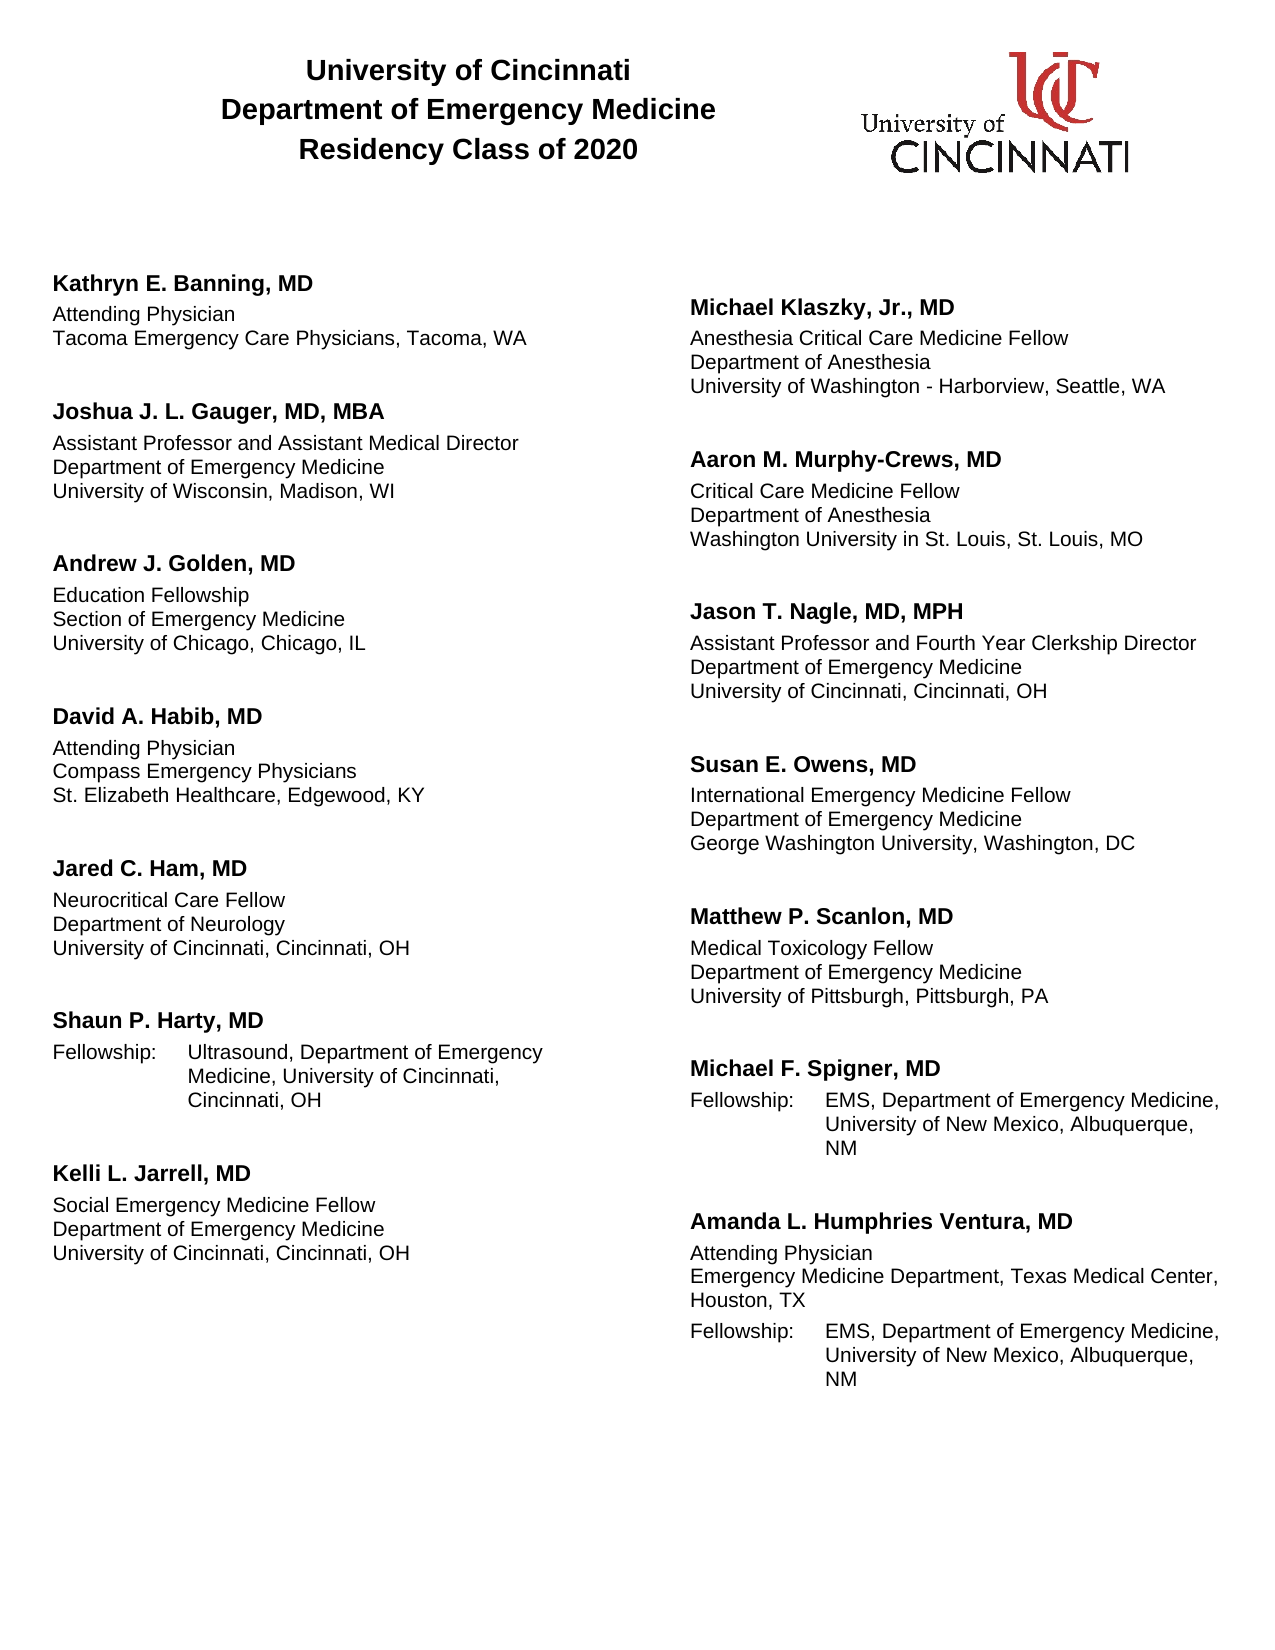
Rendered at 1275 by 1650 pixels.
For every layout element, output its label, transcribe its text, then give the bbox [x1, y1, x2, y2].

subtitle Susan E. Owens, MD [690, 751, 1222, 777]
text George Washington University, Washington, DC [690, 831, 1222, 855]
text Attending Physician [52, 302, 585, 326]
text Department of Emergency Medicine [690, 655, 1222, 679]
picture [861, 52, 1129, 173]
text Tacoma Emergency Care Physicians, Tacoma, WA [52, 326, 585, 350]
text Fellowship: Ultrasound, Department of Emergency Medicine, University of Cincinnati, Cincinnati, OH [52, 1040, 585, 1112]
text Assistant Professor and Assistant Medical Director [52, 431, 585, 454]
text Compass Emergency Physicians [52, 759, 585, 783]
subtitle Aaron M. Murphy-Crews, MD [690, 446, 1222, 472]
subtitle Jared C. Ham, MD [52, 855, 585, 881]
text University of Washington - Harborview, Seattle, WA [690, 374, 1222, 398]
text Department of Neurology [52, 912, 585, 936]
table_header University of Cincinnati Department of Emergency Medicine Residency Class of 2020 [89, 53, 848, 217]
text Washington University in St. Louis, St. Louis, MO [690, 526, 1222, 550]
text Neurocritical Care Fellow [52, 888, 585, 912]
subtitle Shaun P. Harty, MD [52, 1007, 585, 1034]
subtitle Joshua J. L. Gauger, MD, MBA [52, 398, 585, 424]
subtitle Kathryn E. Banning, MD [52, 269, 585, 296]
text St. Elizabeth Healthcare, Edgewood, KY [52, 783, 585, 807]
text Assistant Professor and Fourth Year Clerkship Director [690, 631, 1222, 655]
text Anesthesia Critical Care Medicine Fellow [690, 326, 1222, 350]
text Department of Emergency Medicine [52, 454, 585, 478]
text University of Pittsburgh, Pittsburgh, PA [690, 983, 1222, 1007]
subtitle Michael Klaszky, Jr., MD [690, 293, 1222, 320]
subtitle Jason T. Nagle, MD, MPH [690, 598, 1222, 624]
text University of Cincinnati, Cincinnati, OH [52, 936, 585, 959]
text Emergency Medicine Department, Texas Medical Center, Houston, TX [690, 1264, 1222, 1312]
text Medical Toxicology Fellow [690, 936, 1222, 959]
text International Emergency Medicine Fellow [690, 783, 1222, 807]
text Department of Anesthesia [690, 502, 1222, 526]
text Department of Emergency Medicine [52, 1216, 585, 1240]
subtitle Andrew J. Golden, MD [52, 550, 585, 577]
text Social Emergency Medicine Fellow [52, 1192, 585, 1216]
subtitle Matthew P. Scanlon, MD [690, 903, 1222, 929]
text University of Chicago, Chicago, IL [52, 631, 585, 655]
subtitle Amanda L. Humphries Ventura, MD [690, 1208, 1222, 1234]
text Critical Care Medicine Fellow [690, 478, 1222, 502]
table_header [848, 53, 1186, 217]
text University of Cincinnati, Cincinnati, OH [690, 679, 1222, 703]
text Education Fellowship [52, 583, 585, 607]
subtitle Kelli L. Jarrell, MD [52, 1160, 585, 1186]
text University of Wisconsin, Madison, WI [52, 478, 585, 502]
text Attending Physician [690, 1240, 1222, 1264]
text Department of Emergency Medicine [690, 807, 1222, 831]
subtitle Michael F. Spigner, MD [690, 1055, 1222, 1082]
text Department of Emergency Medicine [690, 959, 1222, 983]
text Attending Physician [52, 735, 585, 759]
text University of Cincinnati, Cincinnati, OH [52, 1240, 585, 1264]
subtitle David A. Habib, MD [52, 703, 585, 729]
text Fellowship: EMS, Department of Emergency Medicine, University of New Mexico, Albuquerque, NM [690, 1318, 1222, 1390]
text Fellowship: EMS, Department of Emergency Medicine, University of New Mexico, Albuquerque, NM [690, 1088, 1222, 1160]
text Section of Emergency Medicine [52, 607, 585, 631]
text Department of Anesthesia [690, 350, 1222, 374]
